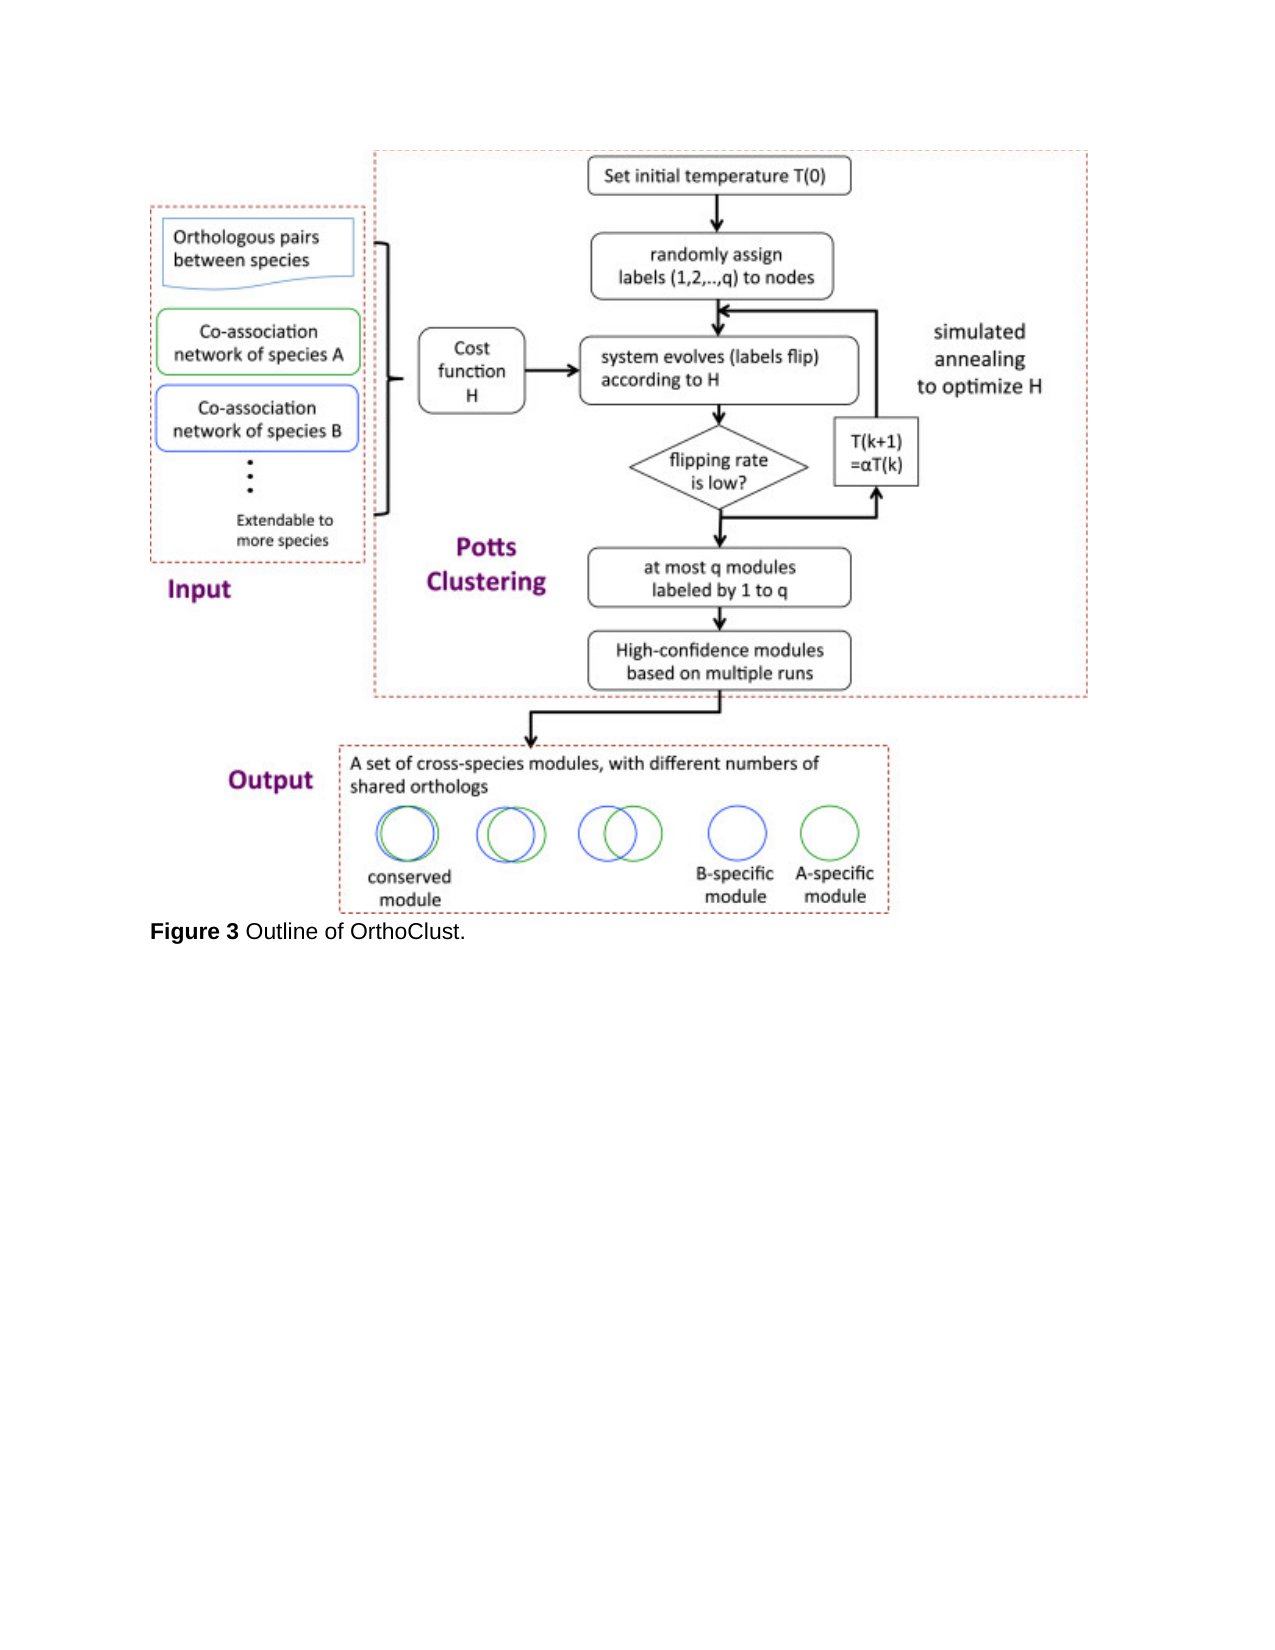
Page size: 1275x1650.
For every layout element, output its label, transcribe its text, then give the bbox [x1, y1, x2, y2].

text Figure 3 Outline of OrthoClust. [150, 918, 1125, 944]
picture [150, 150, 1088, 914]
